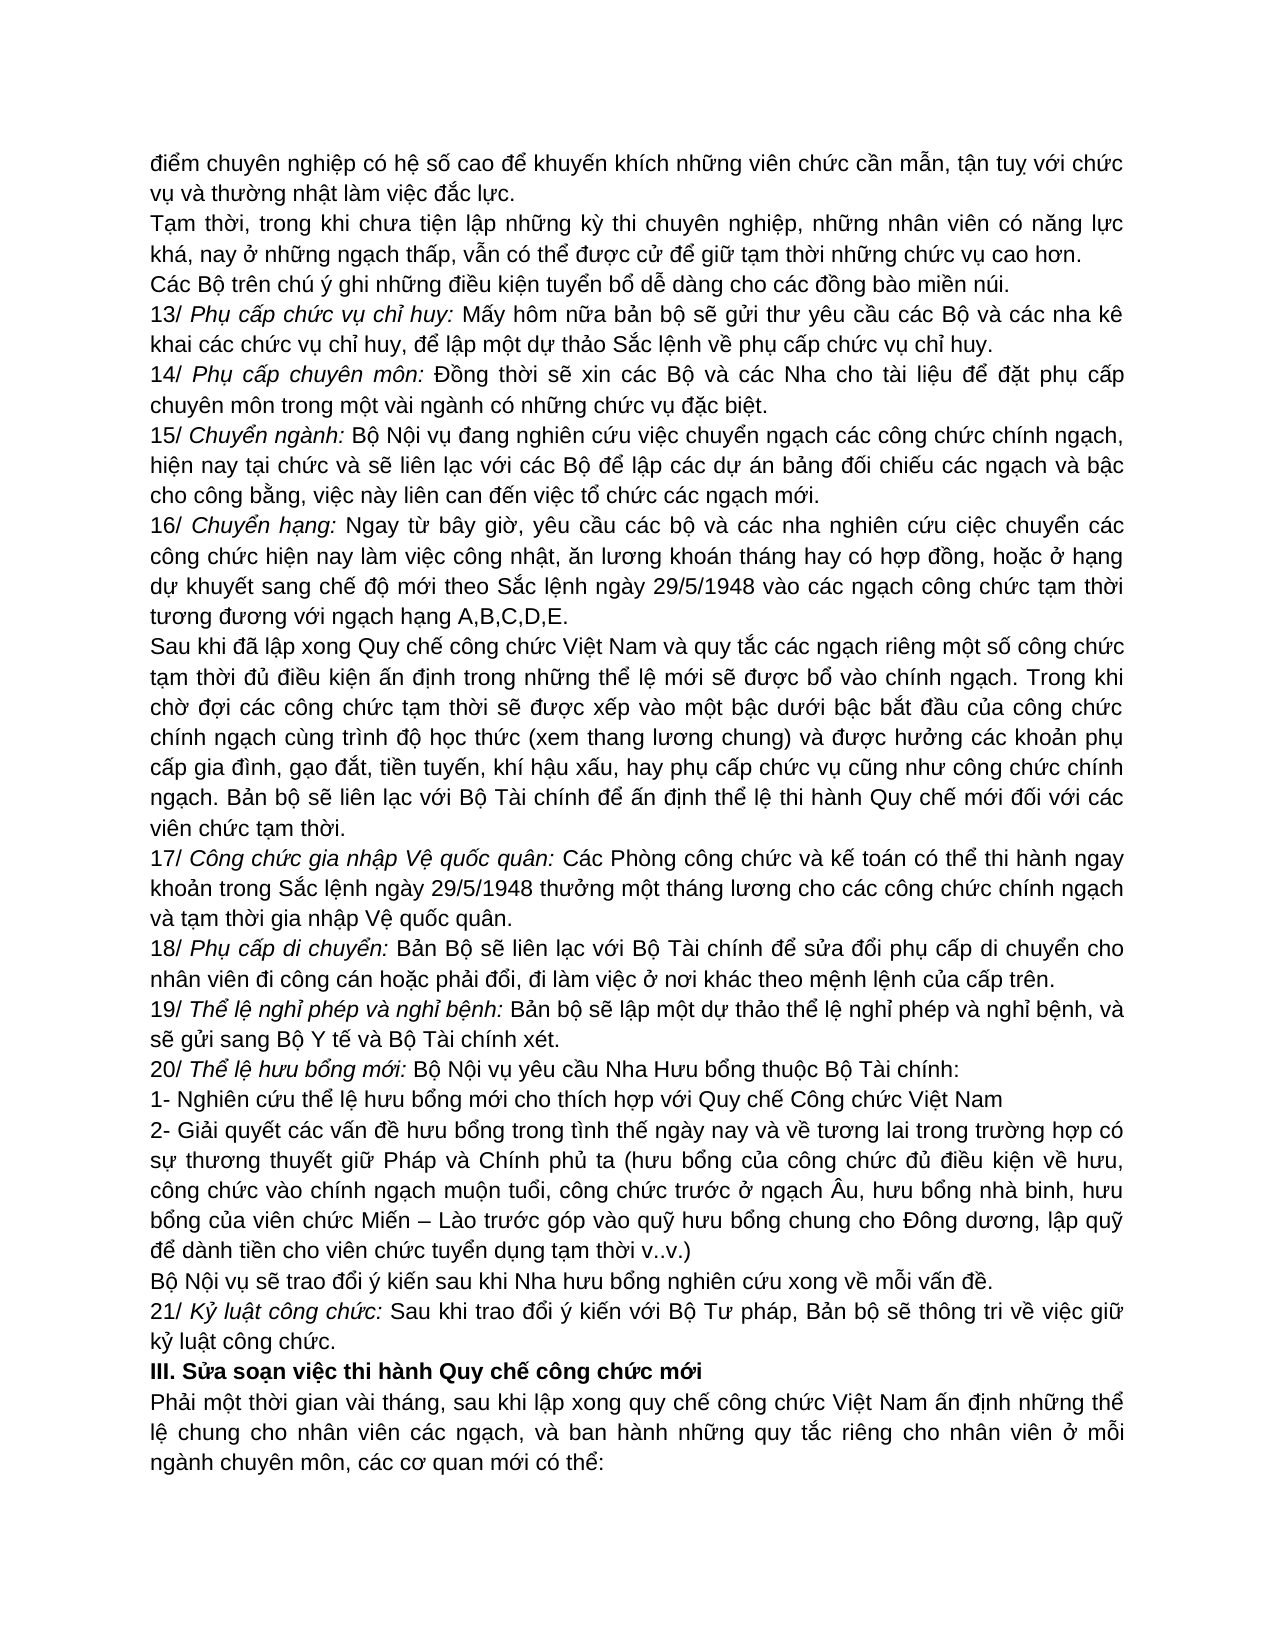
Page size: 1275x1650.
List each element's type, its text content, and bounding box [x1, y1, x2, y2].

text Các Bộ trên chú ý ghi những điều kiện tuyển bổ dễ dàng cho các đồng bào miền núi. [150, 271, 1125, 297]
text Sau khi đã lập xong Quy chế công chức Việt Nam và quy tắc các ngạch riêng một số công chức tạm thời đủ điều kiện ấn định trong những thể lệ mới sẽ được bổ vào chính ngạch. Trong khi chờ đợi các công chức tạm thời sẽ được xếp vào một bậc dưới bậc bắt đầu của công chức chính ngạch cùng trình độ học thức (xem thang lương chung) và được hưởng các khoản phụ cấp gia đình, gạo đắt, tiền tuyến, khí hậu xấu, hay phụ cấp chức vụ cũng như công chức chính ngạch. Bản bộ sẽ liên lạc với Bộ Tài chính để ấn định thể lệ thi hành Quy chế mới đối với các viên chức tạm thời. [150, 633, 1125, 841]
text III. Sửa soạn việc thi hành Quy chế công chức mới [150, 1358, 1125, 1385]
text 2- Giải quyết các vấn đề hưu bổng trong tình thế ngày nay và về tương lai trong trường hợp có sự thương thuyết giữ Pháp và Chính phủ ta (hưu bổng của công chức đủ điều kiện về hưu, công chức vào chính ngạch muộn tuổi, công chức trước ở ngạch Âu, hưu bổng nhà binh, hưu bổng của viên chức Miến – Lào trước góp vào quỹ hưu bổng chung cho Đông dương, lập quỹ để dành tiền cho viên chức tuyển dụng tạm thời v..v.) [150, 1117, 1125, 1264]
text 1- Nghiên cứu thể lệ hưu bổng mới cho thích hợp với Quy chế Công chức Việt Nam [150, 1086, 1125, 1113]
text 14/ Phụ cấp chuyên môn: Đồng thời sẽ xin các Bộ và các Nha cho tài liệu để đặt phụ cấp chuyên môn trong một vài ngành có những chức vụ đặc biệt. [150, 361, 1125, 418]
text Tạm thời, trong khi chưa tiện lập những kỳ thi chuyên nghiệp, những nhân viên có năng lực khá, nay ở những ngạch thấp, vẫn có thể được cử để giữ tạm thời những chức vụ cao hơn. [150, 210, 1125, 267]
text 16/ Chuyển hạng: Ngay từ bây giờ, yêu cầu các bộ và các nha nghiên cứu ciệc chuyển các công chức hiện nay làm việc công nhật, ăn lương khoán tháng hay có hợp đồng, hoặc ở hạng dự khuyết sang chế độ mới theo Sắc lệnh ngày 29/5/1948 vào các ngạch công chức tạm thời tương đương với ngạch hạng A,B,C,D,E. [150, 512, 1125, 629]
text 19/ Thể lệ nghỉ phép và nghỉ bệnh: Bản bộ sẽ lập một dự thảo thể lệ nghỉ phép và nghỉ bệnh, và sẽ gửi sang Bộ Y tế và Bộ Tài chính xét. [150, 996, 1125, 1052]
text 20/ Thể lệ hưu bổng mới: Bộ Nội vụ yêu cầu Nha Hưu bổng thuộc Bộ Tài chính: [150, 1056, 1125, 1083]
text Bộ Nội vụ sẽ trao đổi ý kiến sau khi Nha hưu bổng nghiên cứu xong về mỗi vấn đề. [150, 1268, 1125, 1294]
text 21/ Kỷ luật công chức: Sau khi trao đổi ý kiến với Bộ Tư pháp, Bản bộ sẽ thông tri về việc giữ kỷ luật công chức. [150, 1298, 1125, 1354]
text 18/ Phụ cấp di chuyển: Bản Bộ sẽ liên lạc với Bộ Tài chính để sửa đổi phụ cấp di chuyển cho nhân viên đi công cán hoặc phải đổi, đi làm việc ở nơi khác theo mệnh lệnh của cấp trên. [150, 935, 1125, 992]
text 17/ Công chức gia nhập Vệ quốc quân: Các Phòng công chức và kế toán có thể thi hành ngay khoản trong Sắc lệnh ngày 29/5/1948 thưởng một tháng lương cho các công chức chính ngạch và tạm thời gia nhập Vệ quốc quân. [150, 845, 1125, 932]
text Phải một thời gian vài tháng, sau khi lập xong quy chế công chức Việt Nam ấn định những thể lệ chung cho nhân viên các ngạch, và ban hành những quy tắc riêng cho nhân viên ở mỗi ngành chuyên môn, các cơ quan mới có thể: [150, 1388, 1125, 1475]
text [150, 150, 1125, 207]
text 13/ Phụ cấp chức vụ chỉ huy: Mấy hôm nữa bản bộ sẽ gửi thư yêu cầu các Bộ và các nha kê khai các chức vụ chỉ huy, để lập một dự thảo Sắc lệnh về phụ cấp chức vụ chỉ huy. [150, 301, 1125, 358]
text 15/ Chuyển ngành: Bộ Nội vụ đang nghiên cứu việc chuyển ngạch các công chức chính ngạch, hiện nay tại chức và sẽ liên lạc với các Bộ để lập các dự án bảng đối chiếu các ngạch và bậc cho công bằng, việc này liên can đến việc tổ chức các ngạch mới. [150, 422, 1125, 509]
